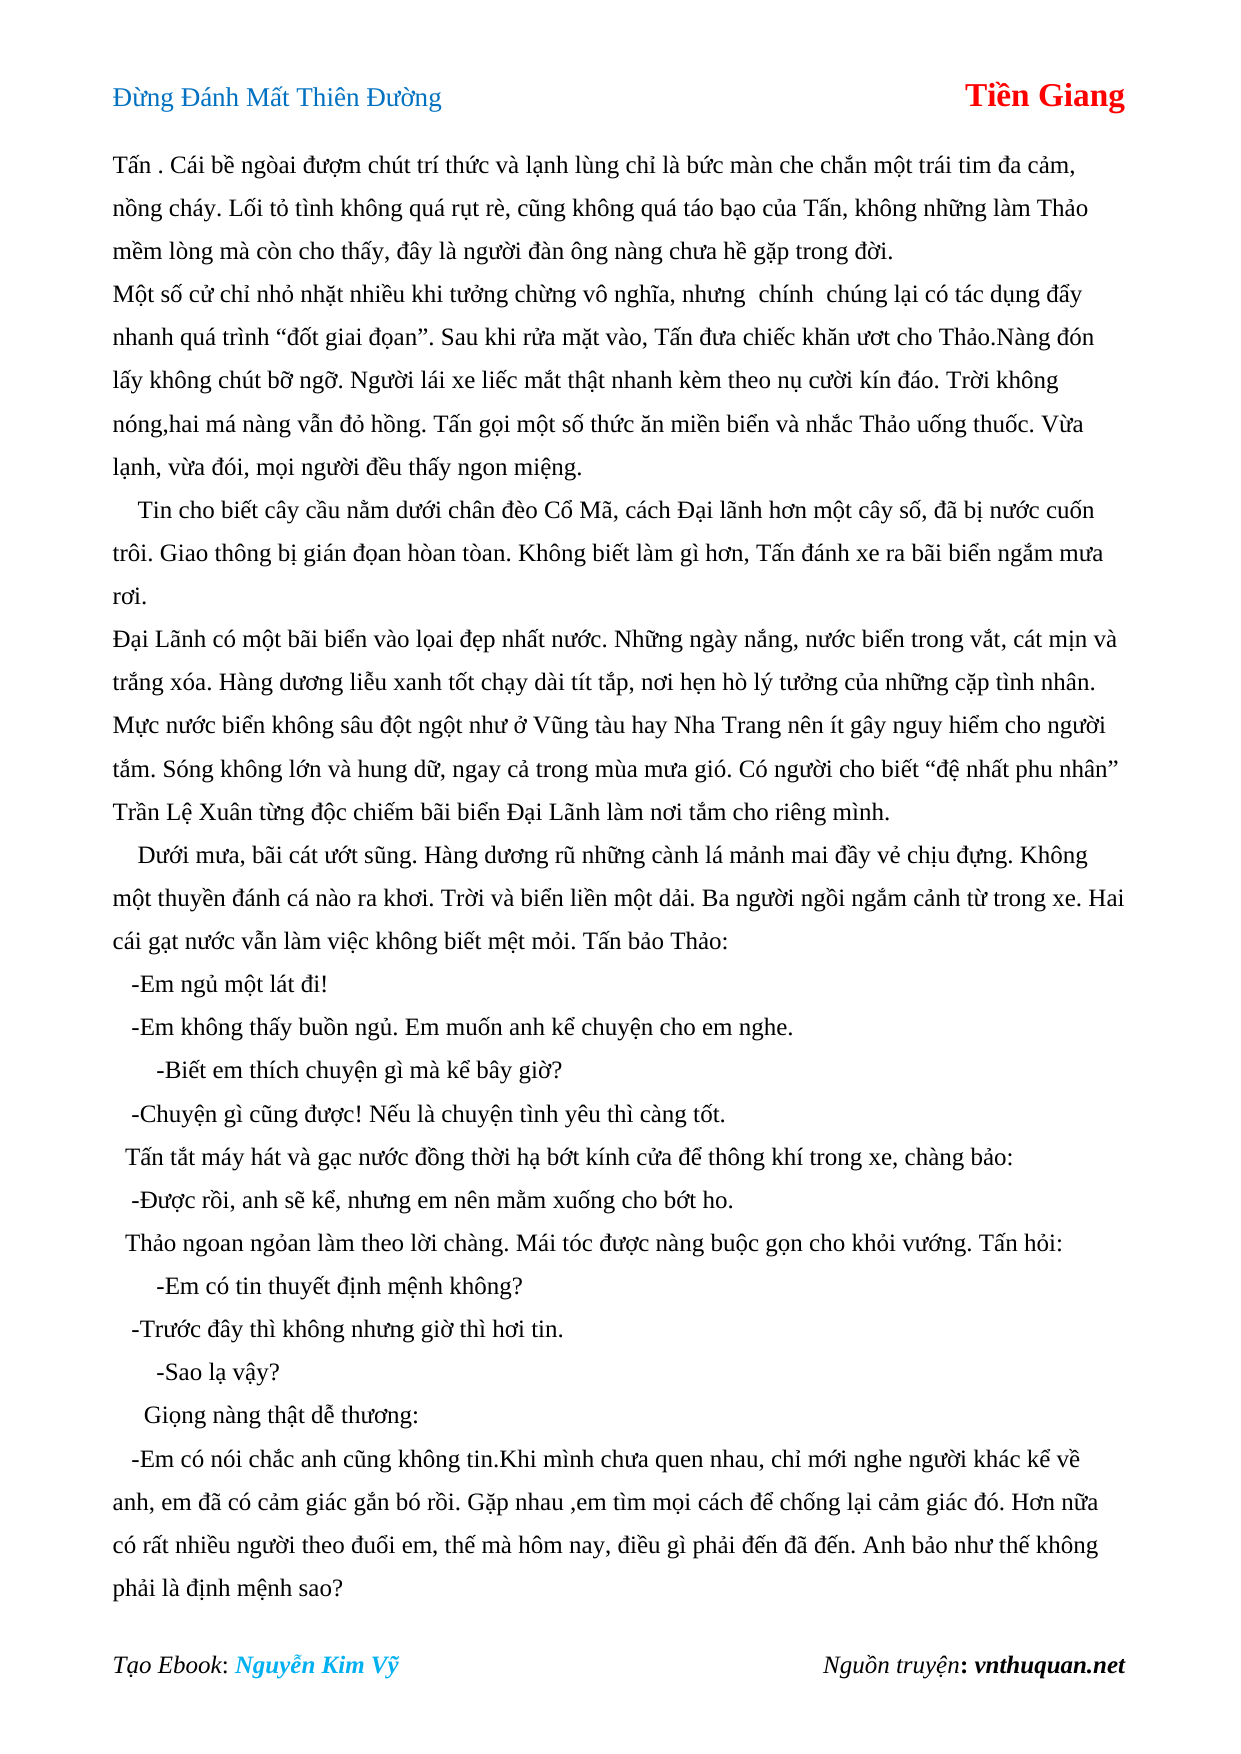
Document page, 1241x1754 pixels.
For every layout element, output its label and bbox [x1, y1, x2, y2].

text [112, 150, 1128, 1602]
